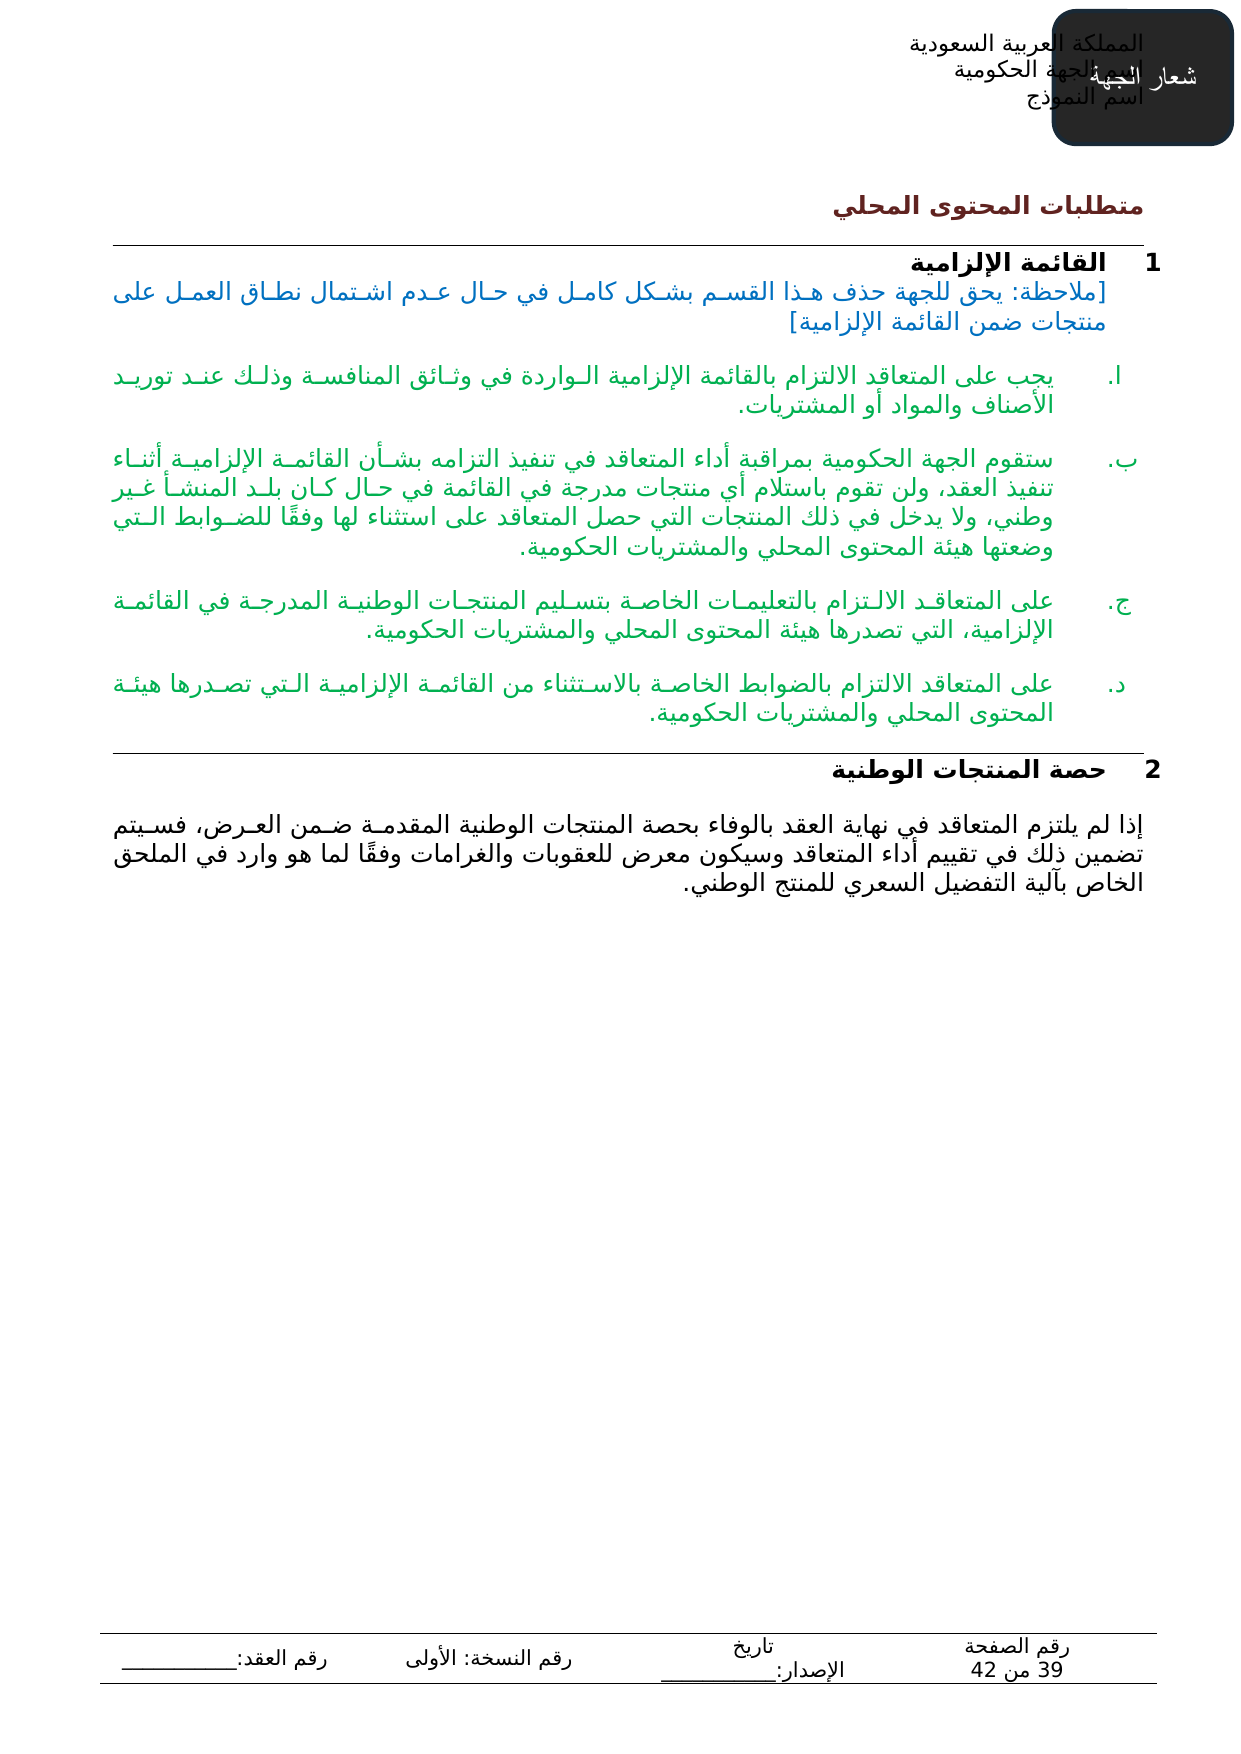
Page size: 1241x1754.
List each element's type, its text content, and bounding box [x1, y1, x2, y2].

subtitle متطلبات المحتوى المحلي [112, 191, 1144, 220]
list على المتعاقد الالتزام بالتعليمات الخاصة بتسليم المنتجات الوطنية المدرجة في القائمة الإلزامية، التي تصدرها هيئة المحتوى المحلي والمشتريات الحكومية. [112, 586, 1107, 644]
subtitle حصة المنتجات الوطنية [112, 754, 1144, 785]
text [ملاحظة: يحق للجهة حذف هذا القسم بشكل كامل في حال عدم اشتمال نطاق العمل على منتجات ضمن القائمة الإلزامية] [112, 277, 1107, 336]
text إذا لم يلتزم المتعاقد في نهاية العقد بالوفاء بحصة المنتجات الوطنية المقدمة ضمن العرض، فسيتم تضمين ذلك في تقييم أداء المتعاقد وسيكون معرض للعقوبات والغرامات وفقًا لما هو وارد في الملحق الخاص بآلية التفضيل السعري للمنتج الوطني. [112, 810, 1144, 897]
list يجب على المتعاقد الالتزام بالقائمة الإلزامية الواردة في وثائق المنافسة وذلك عند توريد الأصناف والمواد أو المشتريات. [112, 361, 1107, 419]
list على المتعاقد الالتزام بالضوابط الخاصة بالاستثناء من القائمة الإلزامية التي تصدرها هيئة المحتوى المحلي والمشتريات الحكومية. [112, 669, 1107, 727]
subtitle القائمة الإلزامية [112, 246, 1144, 277]
list ستقوم الجهة الحكومية بمراقبة أداء المتعاقد في تنفيذ التزامه بشأن القائمة الإلزامية أثناء تنفيذ العقد، ولن تقوم باستلام أي منتجات مدرجة في القائمة في حال كان بلد المنشأ غير وطني، ولا يدخل في ذلك المنتجات التي حصل المتعاقد على استثناء لها وفقًا للضوابط التي وضعتها هيئة المحتوى المحلي والمشتريات الحكومية. [112, 444, 1107, 561]
